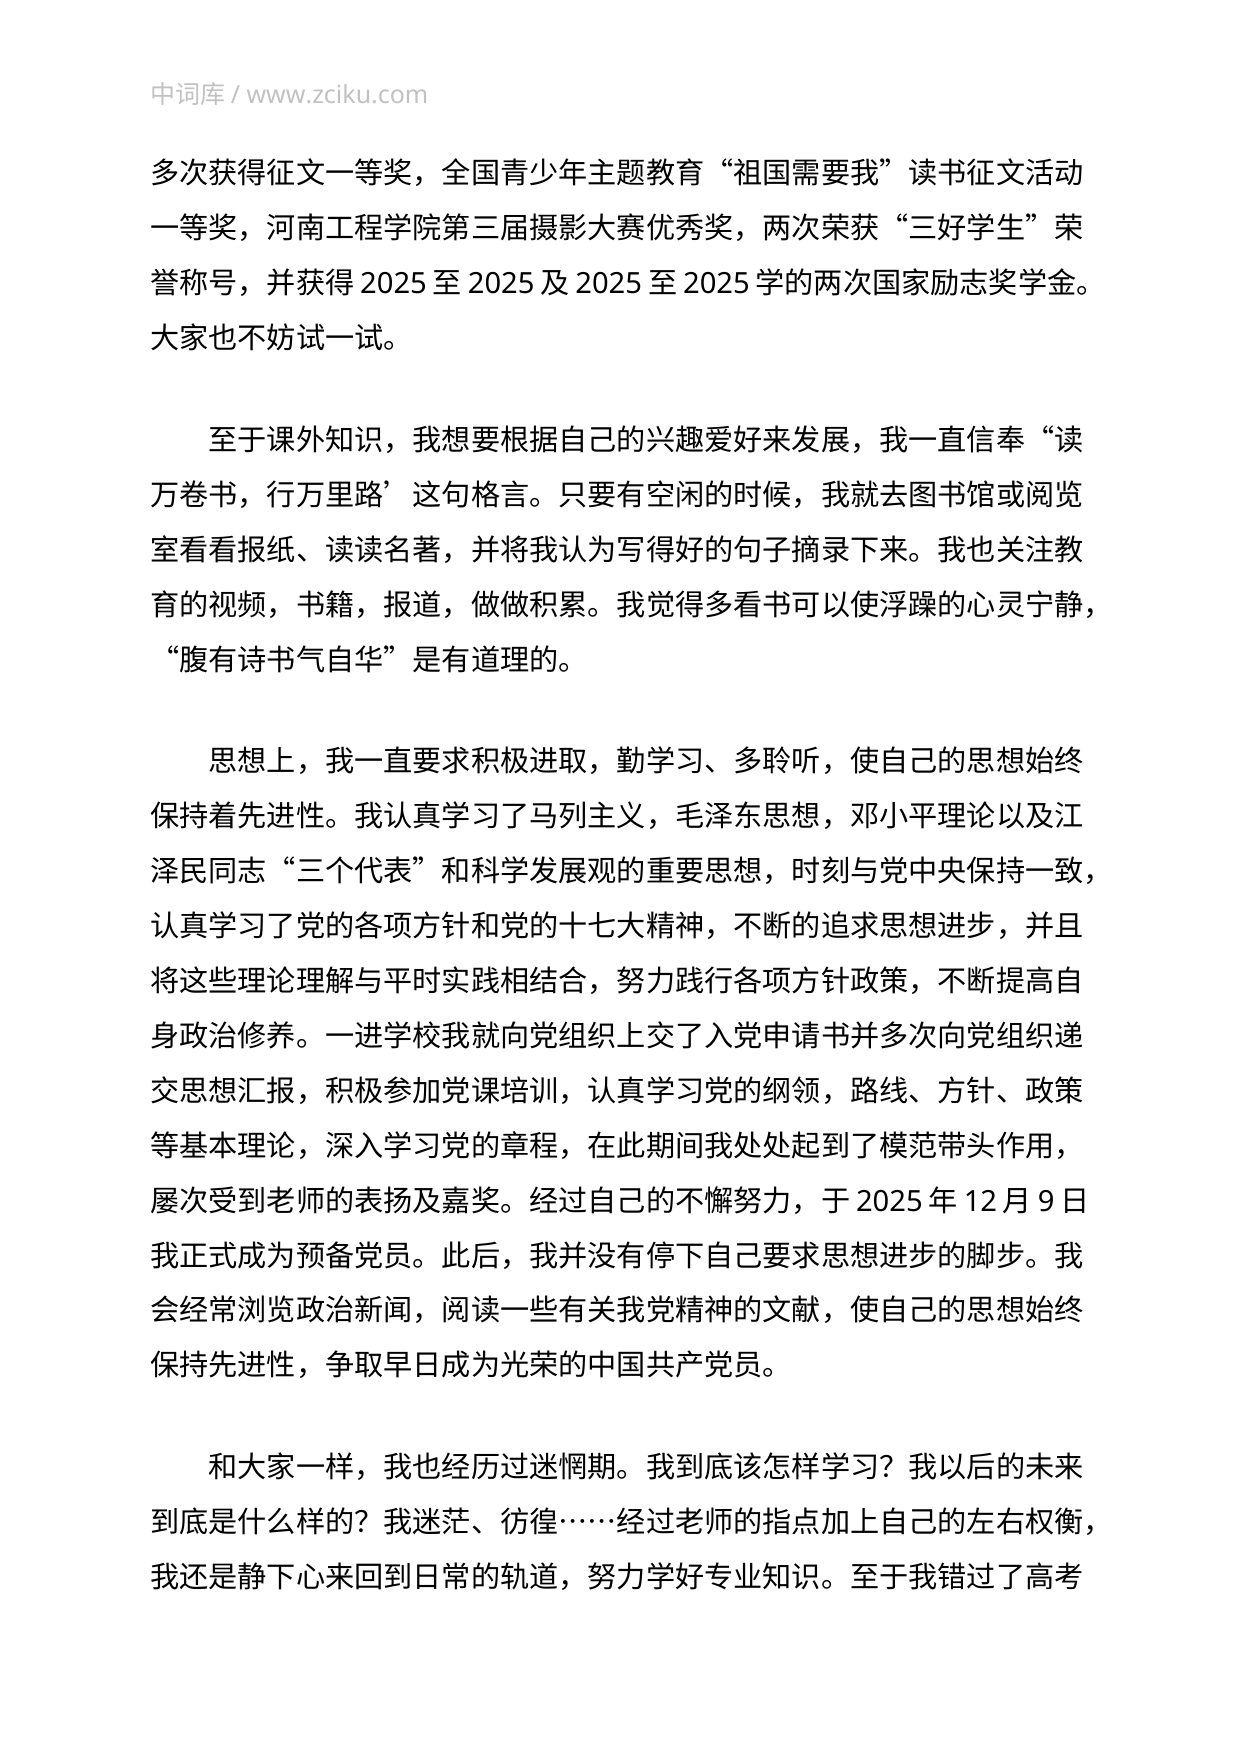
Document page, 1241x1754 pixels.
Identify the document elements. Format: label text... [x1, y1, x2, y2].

text 至于课外知识，我想要根据自己的兴趣爱好来发展，我一直信奉“读万卷书，行万里路’这句格言。只要有空闲的时候，我就去图书馆或阅览室看看报纸、读读名著，并将我认为写得好的句子摘录下来。我也关注教育的视频，书籍，报道，做做积累。我觉得多看书可以使浮躁的心灵宁静，“腹有诗书气自华”是有道理的。 [150, 417, 1090, 678]
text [150, 150, 1090, 357]
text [150, 1444, 1090, 1596]
text 思想上，我一直要求积极进取，勤学习、多聆听，使自己的思想始终保持着先进性。我认真学习了马列主义，毛泽东思想，邓小平理论以及江泽民同志“三个代表”和科学发展观的重要思想，时刻与党中央保持一致，认真学习了党的各项方针和党的十七大精神，不断的追求思想进步，并且将这些理论理解与平时实践相结合，努力践行各项方针政策，不断提高自身政治修养。一进学校我就向党组织上交了入党申请书并多次向党组织递交思想汇报，积极参加党课培训，认真学习党的纲领，路线、方针、政策等基本理论，深入学习党的章程，在此期间我处处起到了模范带头作用，屡次受到老师的表扬及嘉奖。经过自己的不懈努力，于2025年12月9日我正式成为预备党员。此后，我并没有停下自己要求思想进步的脚步。我会经常浏览政治新闻，阅读一些有关我党精神的文献，使自己的思想始终保持先进性，争取早日成为光荣的中国共产党员。 [150, 738, 1090, 1384]
